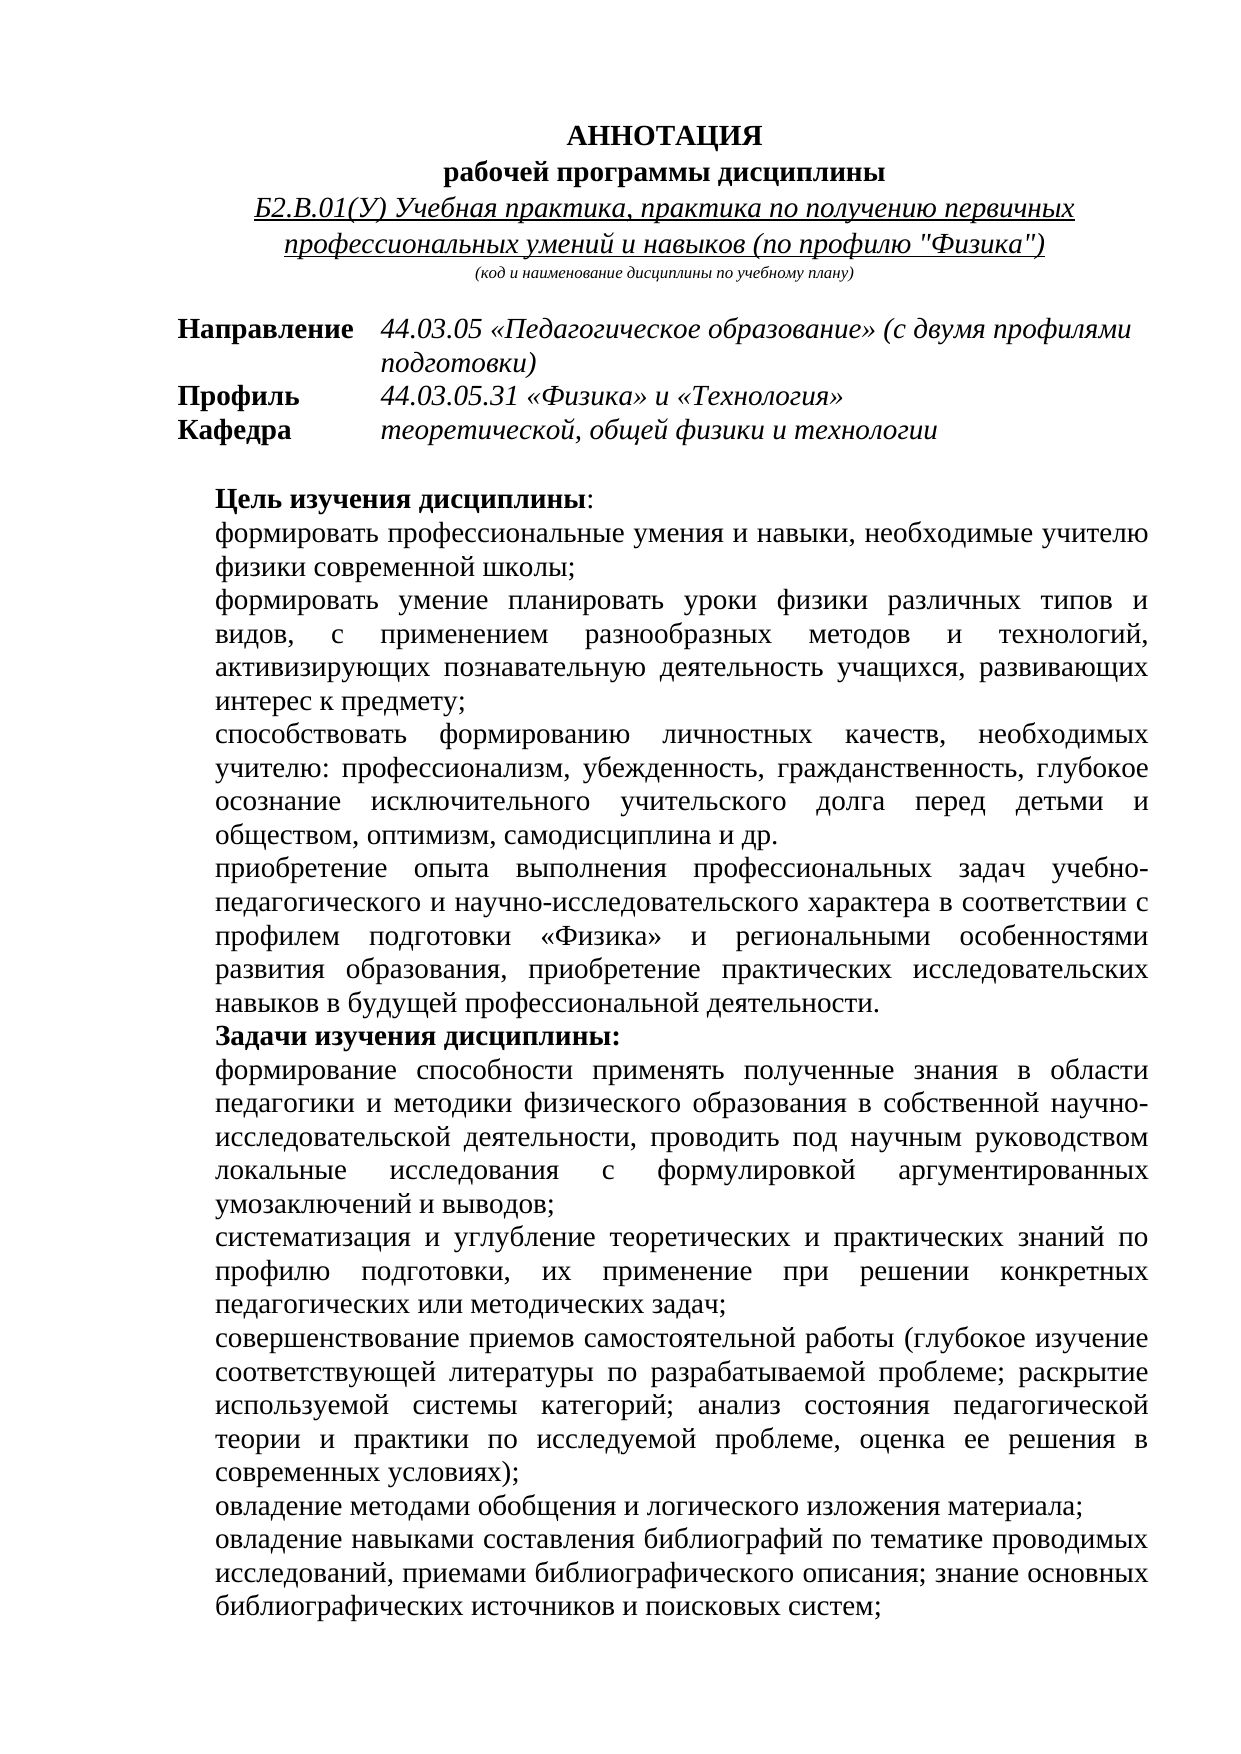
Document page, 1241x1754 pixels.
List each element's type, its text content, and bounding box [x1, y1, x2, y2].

text АННОТАЦИЯ [177, 118, 1152, 152]
text формировать умение планировать уроки физики различных типов и видов, с применением разнообразных методов и технологий, активизирующих познавательную деятельность учащихся, развивающих интерес к предмету; [215, 582, 1149, 716]
text совершенствование приемов самостоятельной работы (глубокое изучение соответствующей литературы по разрабатываемой проблеме; раскрытие используемой системы категорий; анализ состояния педагогической теории и практики по исследуемой проблеме, оценка ее решения в современных условиях); [215, 1320, 1149, 1488]
text овладение методами обобщения и логического изложения материала; [215, 1488, 1149, 1521]
text Цель изучения дисциплины: [215, 482, 1152, 515]
text формировать профессиональные умения и навыки, необходимые учителю физики современной школы; [215, 515, 1149, 582]
text систематизация и углубление теоретических и практических знаний по профилю подготовки, их применение при решении конкретных педагогических или методических задач; [215, 1219, 1149, 1320]
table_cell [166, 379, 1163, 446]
text формирование способности применять полученные знания в области педагогики и методики физического образования в собственной научно-исследовательской деятельности, проводить под научным руководством локальные исследования с формулировкой аргументированных умозаключений и выводов; [215, 1052, 1149, 1219]
text приобретение опыта выполнения профессиональных задач учебно-педагогического и научно-исследовательского характера в соответствии с профилем подготовки «Физика» и региональными особенностями развития образования, приобретение практических исследовательских навыков в будущей профессиональной деятельности. [215, 851, 1149, 1018]
text рабочей программы дисциплины [177, 154, 1152, 188]
text Б2.В.01(У) Учебная практика, практика по получению первичных профессиональных умений и навыков (по профилю "Физика") [177, 190, 1152, 260]
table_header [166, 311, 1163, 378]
text Задачи изучения дисциплины: [215, 1018, 1152, 1052]
text способствовать формированию личностных качеств, необходимых учителю: профессионализм, убежденность, гражданственность, глубокое осознание исключительного учительского долга перед детьми и обществом, оптимизм, самодисциплина и др. [215, 716, 1149, 851]
text овладение навыками составления библиографий по тематике проводимых исследований, приемами библиографического описания; знание основных библиографических источников и поисковых систем; [215, 1521, 1149, 1622]
text (код и наименование дисциплины по учебному плану) [177, 263, 1152, 296]
